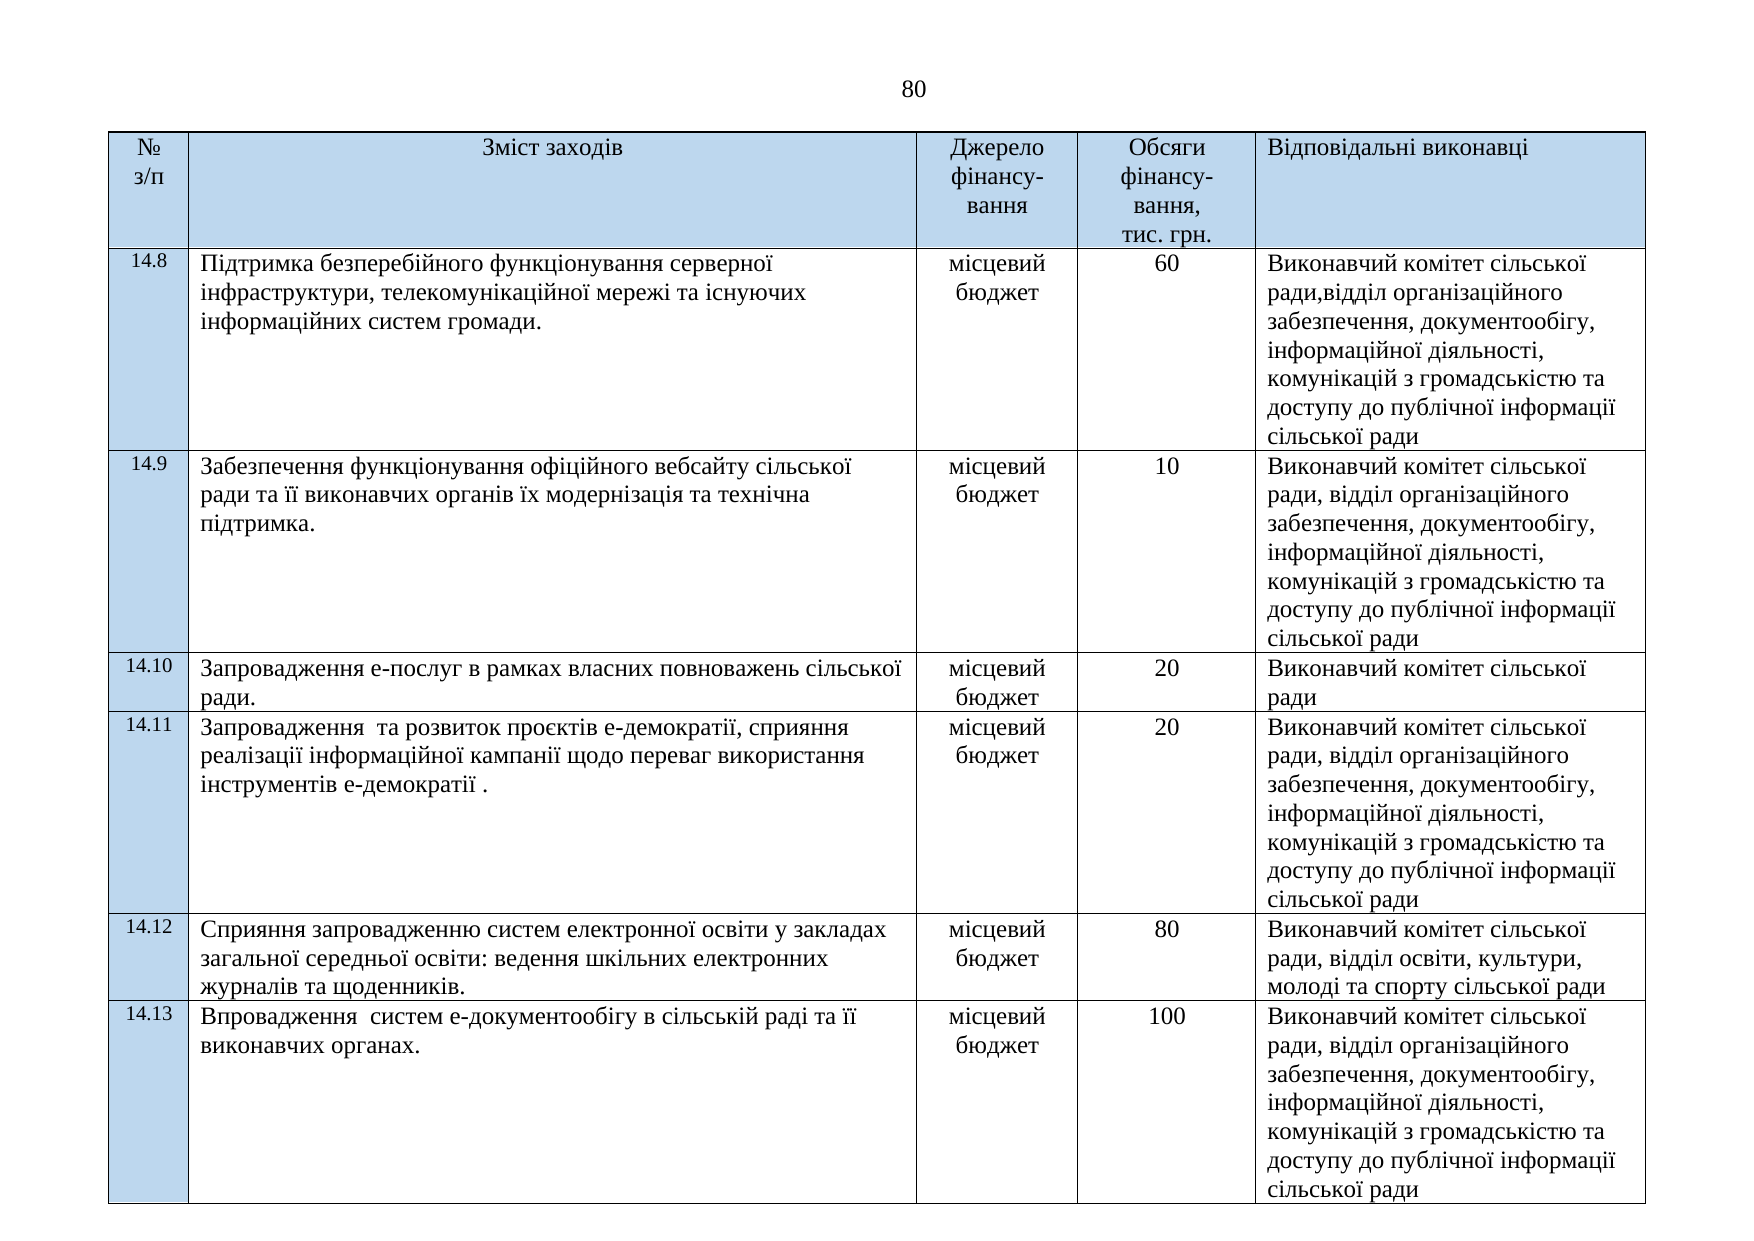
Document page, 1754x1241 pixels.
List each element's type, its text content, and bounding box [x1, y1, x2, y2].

table_cell місцевий бюджет [917, 712, 1077, 913]
table_header № з/п [109, 133, 188, 247]
table_cell 14.12 [109, 914, 188, 1000]
table_cell місцевий бюджет [917, 249, 1077, 450]
table_cell Забезпечення функціонування офіційного вебсайту сільської ради та її виконавчих органів їх модернізація та технічна підтримка. [189, 451, 916, 652]
table_header Обсяги фінансу-вання, тис. грн. [1078, 133, 1255, 247]
table_cell 14.10 [109, 653, 188, 711]
table_cell 100 [1078, 1001, 1255, 1202]
table_cell Запровадження та розвиток проєктів е-демократії, сприяння реалізації інформаційної кампанії щодо переваг використання інструментів е-демократії . [189, 712, 916, 913]
table_cell 60 [1078, 249, 1255, 450]
table_cell Виконавчий комітет сільської ради, відділ організаційного забезпечення, документообігу, інформаційної діяльності, комунікацій з громадськістю та доступу до публічної інформації сільської ради [1256, 1001, 1645, 1202]
table_cell Підтримка безперебійного функціонування серверної інфраструктури, телекомунікаційної мережі та існуючих інформаційних систем громади. [189, 249, 916, 450]
table_header Зміст заходів [189, 133, 916, 247]
table_cell місцевий бюджет [917, 653, 1077, 711]
table_cell 20 [1078, 712, 1255, 913]
table_cell 14.11 [109, 712, 188, 913]
table_cell 14.8 [109, 249, 188, 450]
table_header Відповідальні виконавці [1256, 133, 1645, 247]
table_cell 10 [1078, 451, 1255, 652]
table_cell 14.13 [109, 1001, 188, 1202]
table_cell місцевий бюджет [917, 914, 1077, 1000]
table_cell Виконавчий комітет сільської ради [1256, 653, 1645, 711]
table_cell місцевий бюджет [917, 1001, 1077, 1202]
table_cell 80 [1078, 914, 1255, 1000]
table_header Джерело фінансу-вання [917, 133, 1077, 247]
table_cell Виконавчий комітет сільської ради, відділ організаційного забезпечення, документообігу, інформаційної діяльності, комунікацій з громадськістю та доступу до публічної інформації сільської ради [1256, 451, 1645, 652]
table_cell місцевий бюджет [917, 451, 1077, 652]
table_cell Виконавчий комітет сільської ради,відділ організаційного забезпечення, документообігу, інформаційної діяльності, комунікацій з громадськістю та доступу до публічної інформації сільської ради [1256, 249, 1645, 450]
table_cell 14.9 [109, 451, 188, 652]
table_cell Виконавчий комітет сільської ради, відділ освіти, культури, молоді та спорту сільської ради [1256, 914, 1645, 1000]
table_cell Сприяння запровадженню систем електронної освіти у закладах загальної середньої освіти: ведення шкільних електронних журналів та щоденників. [189, 914, 916, 1000]
table_cell 20 [1078, 653, 1255, 711]
table_cell Впровадження систем е-документообігу в сільській раді та її виконавчих органах. [189, 1001, 916, 1202]
table_cell Запровадження е-послуг в рамках власних повноважень сільської ради. [189, 653, 916, 711]
table_cell Виконавчий комітет сільської ради, відділ організаційного забезпечення, документообігу, інформаційної діяльності, комунікацій з громадськістю та доступу до публічної інформації сільської ради [1256, 712, 1645, 913]
